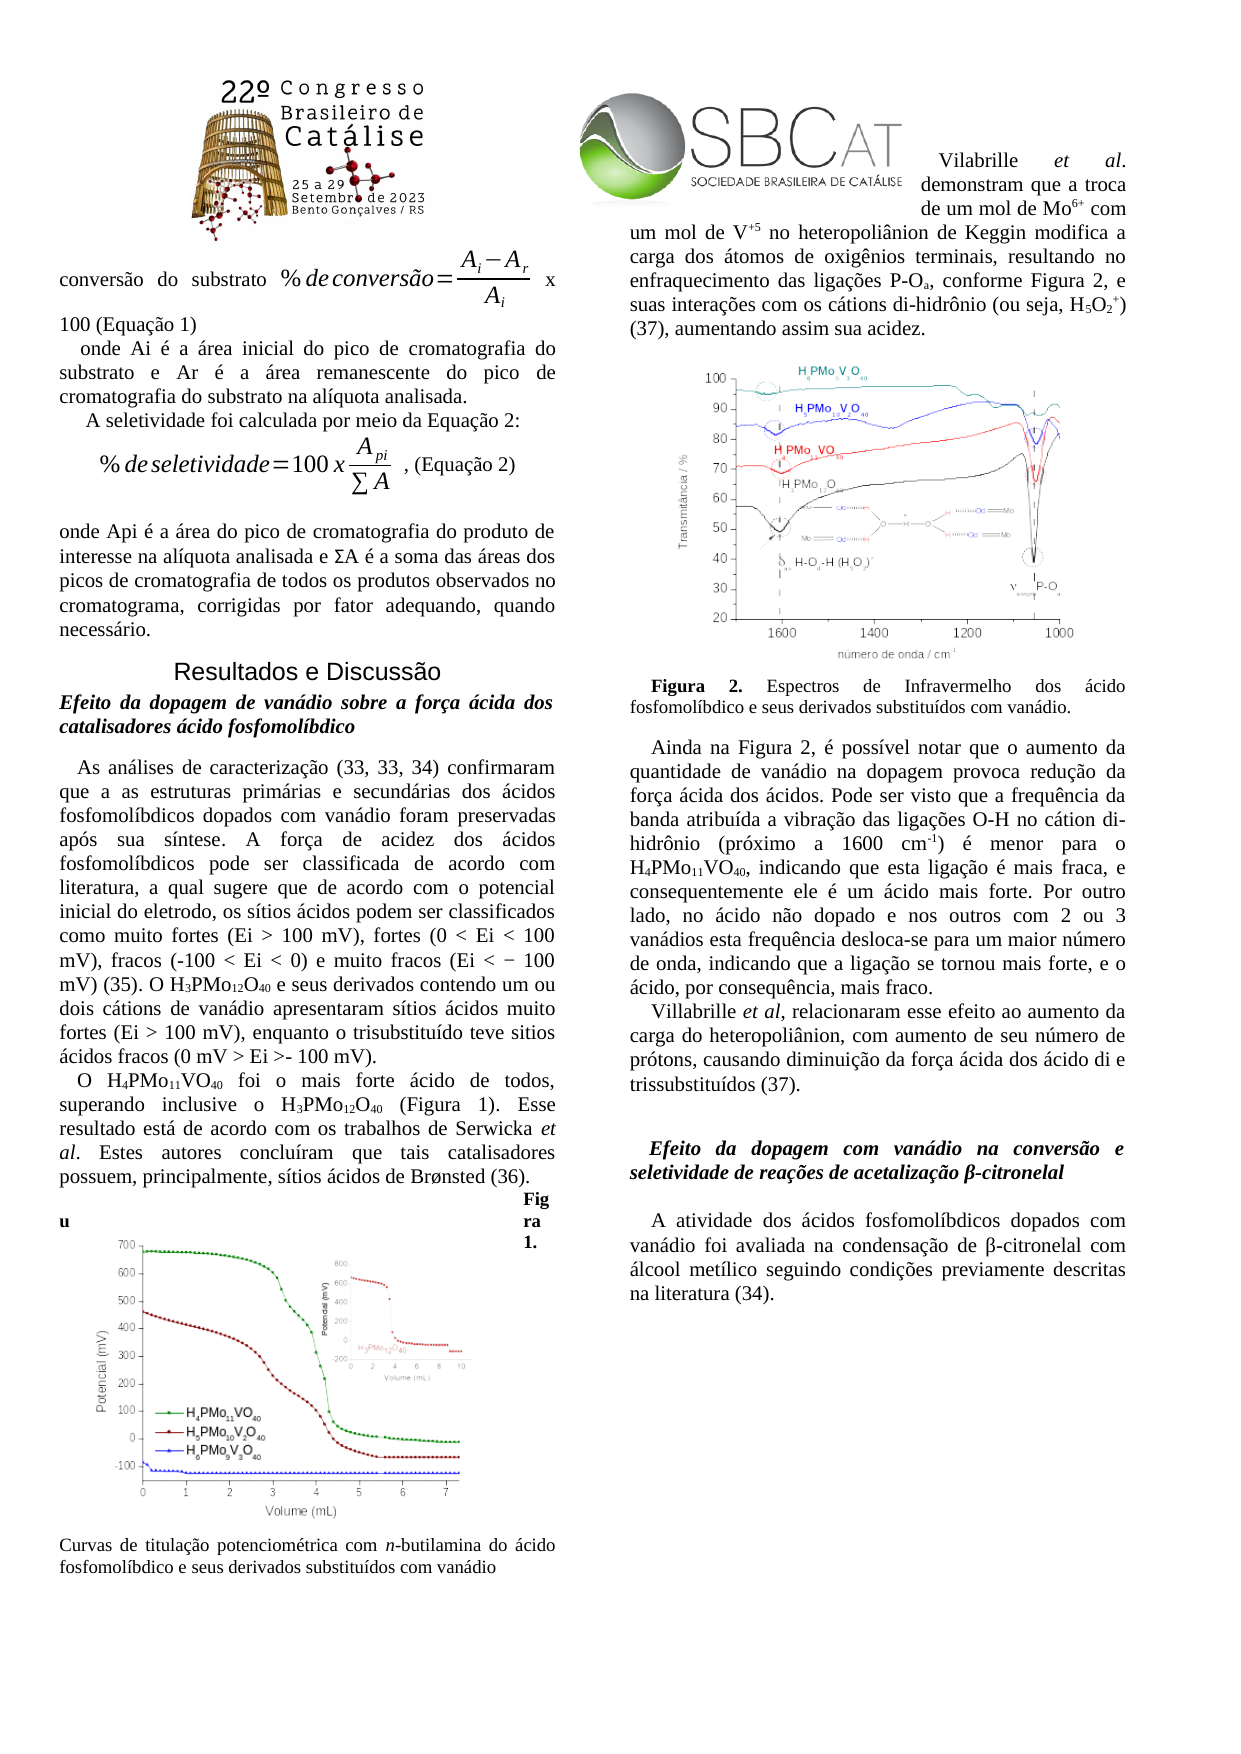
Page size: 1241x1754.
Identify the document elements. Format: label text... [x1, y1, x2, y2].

text onde Api é a área do pico de cromatografia do produto de interesse na alíquota analisada e ΣA é a soma das áreas dos picos de cromatografia de todos os produtos observados no cromatograma, corrigidas por fator adequando, quando necessário. [59, 519, 556, 641]
text , (Equação 2) [59, 432, 556, 495]
text Ainda na Figura 2, é possível notar que o aumento da quantidade de vanádio na dopagem provoca redução da força ácida dos ácidos. Pode ser visto que a frequência da banda atribuída a vibração das ligações O-H no cátion di-hidrônio (próximo a 1600 cm-1) é menor para o H4PMo11VO40, indicando que esta ligação é mais fraca, e consequentemente ele é um ácido mais forte. Por outro lado, no ácido não dopado e nos outros com 2 ou 3 vanádios esta frequência desloca-se para um maior número de onda, indicando que a ligação se tornou mais forte, e o ácido, por consequência, mais fraco. [629, 734, 1126, 999]
text A atividade dos ácidos fosfomolíbdicos dopados com vanádio foi avaliada na condensação de β-citronelal com álcool metílico seguindo condições previamente descritas na literatura (34). [629, 1208, 1126, 1305]
text Vilabrille et al. demonstram que a troca de um mol de Mo6+ com um mol de V+5 no heteropoliânion de Keggin modifica a carga dos átomos de oxigênios terminais, resultando no enfraquecimento das ligações P-Oa, conforme Figura 2, e suas interações com os cátions di-hidrônio (ou seja, H5O2+) (37), aumentando assim sua acidez. [629, 148, 1126, 340]
text O H4PMo11VO40 foi o mais forte ácido de todos, superando inclusive o H3PMo12O40 (Figura 1). Esse resultado está de acordo com os trabalhos de Serwicka et al. Estes autores concluíram que tais catalisadores possuem, principalmente, sítios ácidos de Brønsted (36). [59, 1068, 556, 1188]
text Efeito da dopagem de vanádio sobre a força ácida dos catalisadores ácido fosfomolíbdico [59, 690, 556, 738]
text As análises de caracterização (33, 33, 34) confirmaram que a as estruturas primárias e secundárias dos ácidos fosfomolíbdicos dopados com vanádio foram preservadas após sua síntese. A força de acidez dos ácidos fosfomolíbdicos pode ser classificada de acordo com literatura, a qual sugere que de acordo com o potencial inicial do eletrodo, os sítios ácidos podem ser classificados como muito fortes (Ei > 100 mV), fortes (0 < Ei < 100 mV), fracos (-100 < Ei < 0) e muito fracos (Ei < − 100 mV) (35). O H3PMo12O40 e seus derivados contendo um ou dois cátions de vanádio apresentaram sítios ácidos muito fortes (Ei > 100 mV), enquanto o trisubstituído teve sitios ácidos fracos (0 mV > Ei >- 100 mV). [59, 755, 556, 1068]
text Figura 1. Curvas de titulação potenciométrica com n-butilamina do ácido fosfomolíbdico e seus derivados substituídos com vanádio [59, 1188, 556, 1577]
text A seletividade foi calculada por meio da Equação 2: [59, 408, 556, 432]
picture [187, 73, 438, 246]
text onde Ai é a área inicial do pico de cromatografia do substrato e Ar é a área remanescente do pico de cromatografia do substrato na alíquota analisada. [59, 336, 556, 408]
text Efeito da dopagem com vanádio na conversão e seletividade de reações de acetalização β-citronelal [629, 1136, 1126, 1184]
picture [579, 93, 902, 208]
text Villabrille et al, relacionaram esse efeito ao aumento da carga do heteropoliânion, com aumento de seu número de prótons, causando diminuição da força ácida dos ácido di e trissubstituídos (37). [629, 999, 1126, 1096]
text Figura 2. Espectros de Infravermelho dos ácido fosfomolíbdico e seus derivados substituídos com vanádio. [629, 675, 1126, 718]
text Resultados e Discussão [59, 657, 556, 686]
